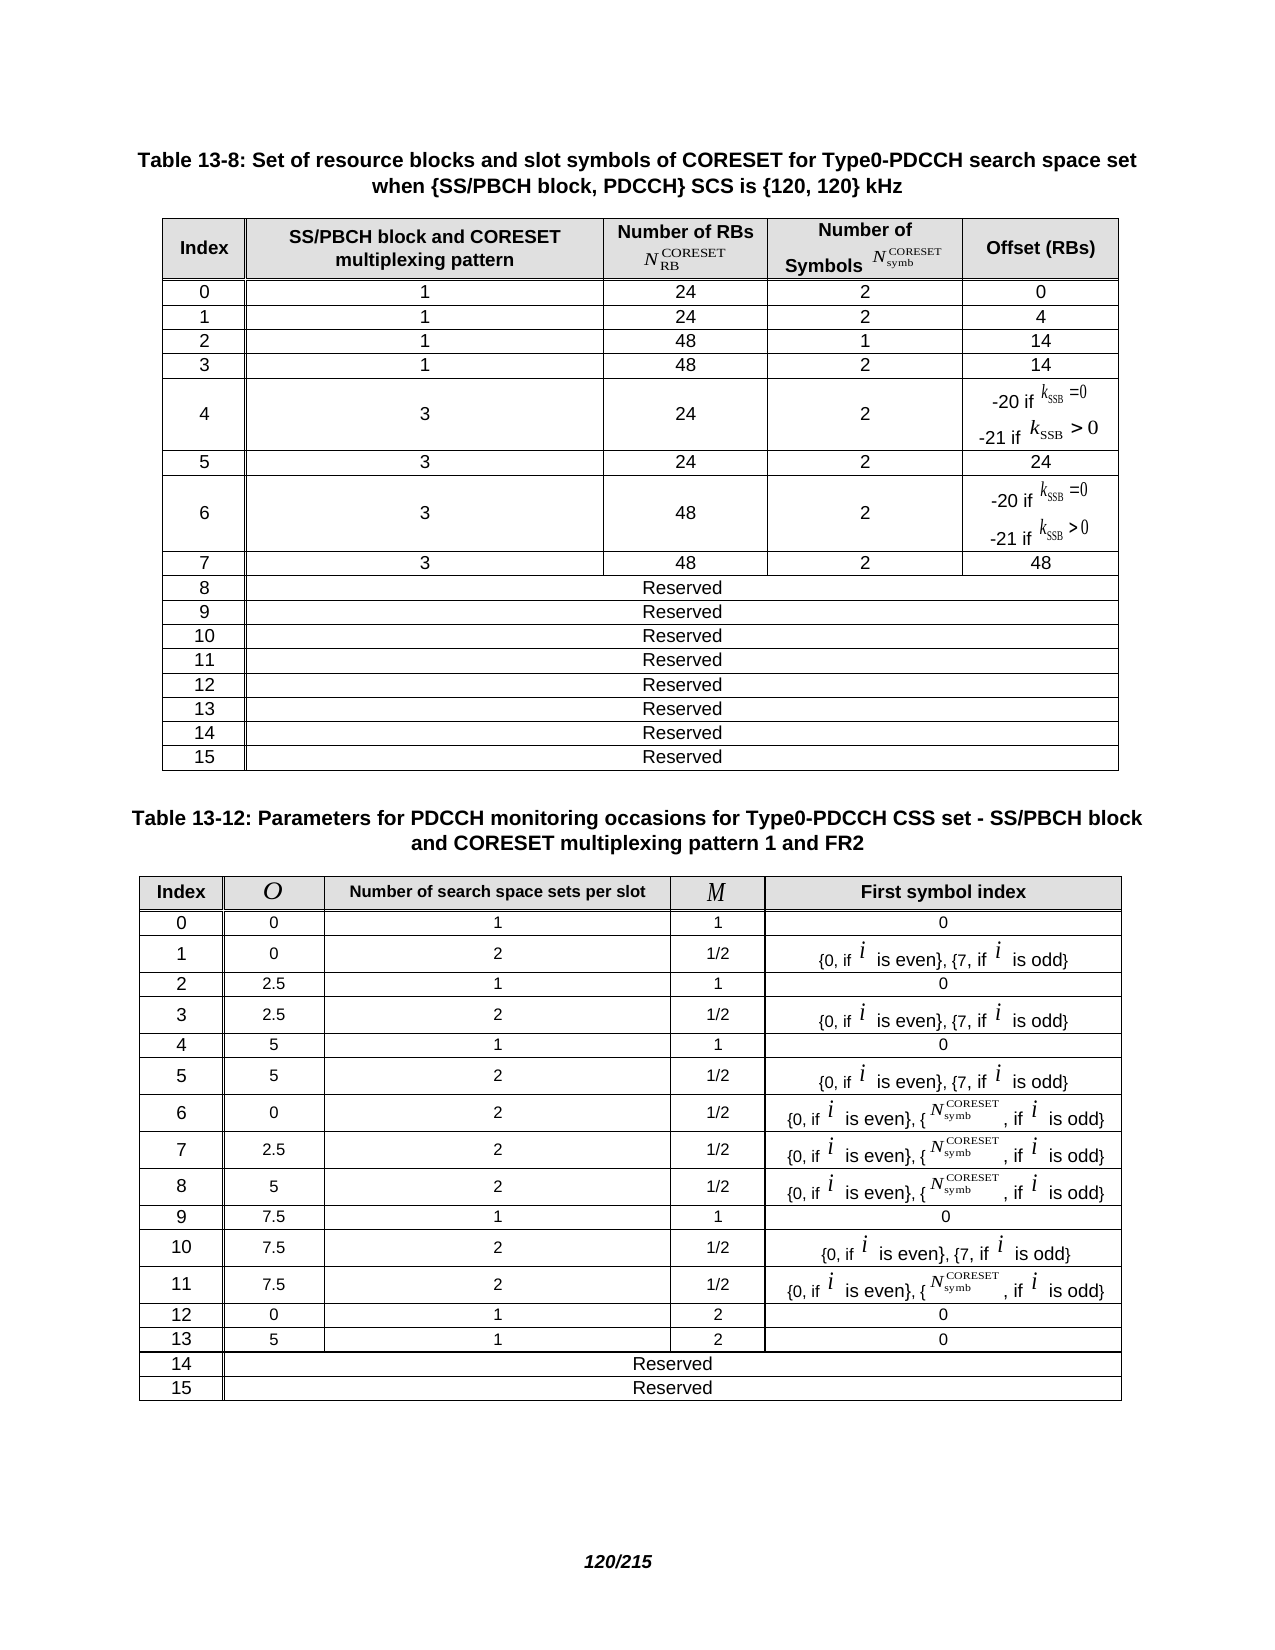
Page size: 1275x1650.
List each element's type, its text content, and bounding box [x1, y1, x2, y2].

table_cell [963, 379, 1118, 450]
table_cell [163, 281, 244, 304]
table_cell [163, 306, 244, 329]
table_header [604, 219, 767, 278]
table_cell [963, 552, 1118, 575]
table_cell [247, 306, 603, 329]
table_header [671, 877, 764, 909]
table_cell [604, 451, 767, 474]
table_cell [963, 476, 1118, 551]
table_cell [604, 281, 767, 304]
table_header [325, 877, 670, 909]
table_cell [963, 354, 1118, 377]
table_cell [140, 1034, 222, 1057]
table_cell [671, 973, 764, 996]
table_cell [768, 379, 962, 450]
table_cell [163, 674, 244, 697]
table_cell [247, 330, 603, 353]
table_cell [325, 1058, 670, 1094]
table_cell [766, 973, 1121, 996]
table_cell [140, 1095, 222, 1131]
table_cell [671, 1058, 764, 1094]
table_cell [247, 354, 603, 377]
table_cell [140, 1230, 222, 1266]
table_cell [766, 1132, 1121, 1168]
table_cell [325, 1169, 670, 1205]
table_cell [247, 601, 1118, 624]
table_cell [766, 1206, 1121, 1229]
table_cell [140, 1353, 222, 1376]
text Table 13-8: Set of resource blocks and slot symbols of CORESET for Type0-PDCCH search space set when {SS/PBCH block, PDCCH} SCS is {120, 120} kHz [118, 148, 1157, 197]
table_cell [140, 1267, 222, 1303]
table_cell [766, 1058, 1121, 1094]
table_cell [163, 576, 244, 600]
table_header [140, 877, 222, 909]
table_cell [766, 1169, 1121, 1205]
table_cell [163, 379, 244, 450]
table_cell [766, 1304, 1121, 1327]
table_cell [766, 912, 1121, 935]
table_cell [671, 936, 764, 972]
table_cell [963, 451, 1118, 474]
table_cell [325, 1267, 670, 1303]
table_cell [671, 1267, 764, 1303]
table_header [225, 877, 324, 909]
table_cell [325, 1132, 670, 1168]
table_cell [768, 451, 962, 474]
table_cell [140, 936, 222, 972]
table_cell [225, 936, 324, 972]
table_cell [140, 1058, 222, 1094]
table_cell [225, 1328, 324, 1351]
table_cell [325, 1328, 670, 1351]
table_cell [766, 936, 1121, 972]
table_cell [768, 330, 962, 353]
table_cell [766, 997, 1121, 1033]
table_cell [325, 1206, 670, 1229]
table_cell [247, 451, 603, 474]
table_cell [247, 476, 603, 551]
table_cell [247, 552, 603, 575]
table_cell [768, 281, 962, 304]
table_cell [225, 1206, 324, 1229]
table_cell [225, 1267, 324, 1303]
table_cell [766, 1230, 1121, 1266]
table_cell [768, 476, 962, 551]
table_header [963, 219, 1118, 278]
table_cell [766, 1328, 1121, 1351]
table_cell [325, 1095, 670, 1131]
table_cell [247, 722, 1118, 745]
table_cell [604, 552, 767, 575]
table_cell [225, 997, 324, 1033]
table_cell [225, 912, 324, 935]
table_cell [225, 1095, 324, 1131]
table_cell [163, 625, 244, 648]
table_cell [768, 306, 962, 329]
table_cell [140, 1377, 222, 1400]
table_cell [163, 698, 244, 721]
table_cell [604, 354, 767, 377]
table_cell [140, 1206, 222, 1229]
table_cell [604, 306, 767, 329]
text Table 13-12: Parameters for PDCCH monitoring occasions for Type0-PDCCH CSS set - SS/PBCH block and CORESET multiplexing pattern 1 and FR2 [118, 805, 1157, 855]
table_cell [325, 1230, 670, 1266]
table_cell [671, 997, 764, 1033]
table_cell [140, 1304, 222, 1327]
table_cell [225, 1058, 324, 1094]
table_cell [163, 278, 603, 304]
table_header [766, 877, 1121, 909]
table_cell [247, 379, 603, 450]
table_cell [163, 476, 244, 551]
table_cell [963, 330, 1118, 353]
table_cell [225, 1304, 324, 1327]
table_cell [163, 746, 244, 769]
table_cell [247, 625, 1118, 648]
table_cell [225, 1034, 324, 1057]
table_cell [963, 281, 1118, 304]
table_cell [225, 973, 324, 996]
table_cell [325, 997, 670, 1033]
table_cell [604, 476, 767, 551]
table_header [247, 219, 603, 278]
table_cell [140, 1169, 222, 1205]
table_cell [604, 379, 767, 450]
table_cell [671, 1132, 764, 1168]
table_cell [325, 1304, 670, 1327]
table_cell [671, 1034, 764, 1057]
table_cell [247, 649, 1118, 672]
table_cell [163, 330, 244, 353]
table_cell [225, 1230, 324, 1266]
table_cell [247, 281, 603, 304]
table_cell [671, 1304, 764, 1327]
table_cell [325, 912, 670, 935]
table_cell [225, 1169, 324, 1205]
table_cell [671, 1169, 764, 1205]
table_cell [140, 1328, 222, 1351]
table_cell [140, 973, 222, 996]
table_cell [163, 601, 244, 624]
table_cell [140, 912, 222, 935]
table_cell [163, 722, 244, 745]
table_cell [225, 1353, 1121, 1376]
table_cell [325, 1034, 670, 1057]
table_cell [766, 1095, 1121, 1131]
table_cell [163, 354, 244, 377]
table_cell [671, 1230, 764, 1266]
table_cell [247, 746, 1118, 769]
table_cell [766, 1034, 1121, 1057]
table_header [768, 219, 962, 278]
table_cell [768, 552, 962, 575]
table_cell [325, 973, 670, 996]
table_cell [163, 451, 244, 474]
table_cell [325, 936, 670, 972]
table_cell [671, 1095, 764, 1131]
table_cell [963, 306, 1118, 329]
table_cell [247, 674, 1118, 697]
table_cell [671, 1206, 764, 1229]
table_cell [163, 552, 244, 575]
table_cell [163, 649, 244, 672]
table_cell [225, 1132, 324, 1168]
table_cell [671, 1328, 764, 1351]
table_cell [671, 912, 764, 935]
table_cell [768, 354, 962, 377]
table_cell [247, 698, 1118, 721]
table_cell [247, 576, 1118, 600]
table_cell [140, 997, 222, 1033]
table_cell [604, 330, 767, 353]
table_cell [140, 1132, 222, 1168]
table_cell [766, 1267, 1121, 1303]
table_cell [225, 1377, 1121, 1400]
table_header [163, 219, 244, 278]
